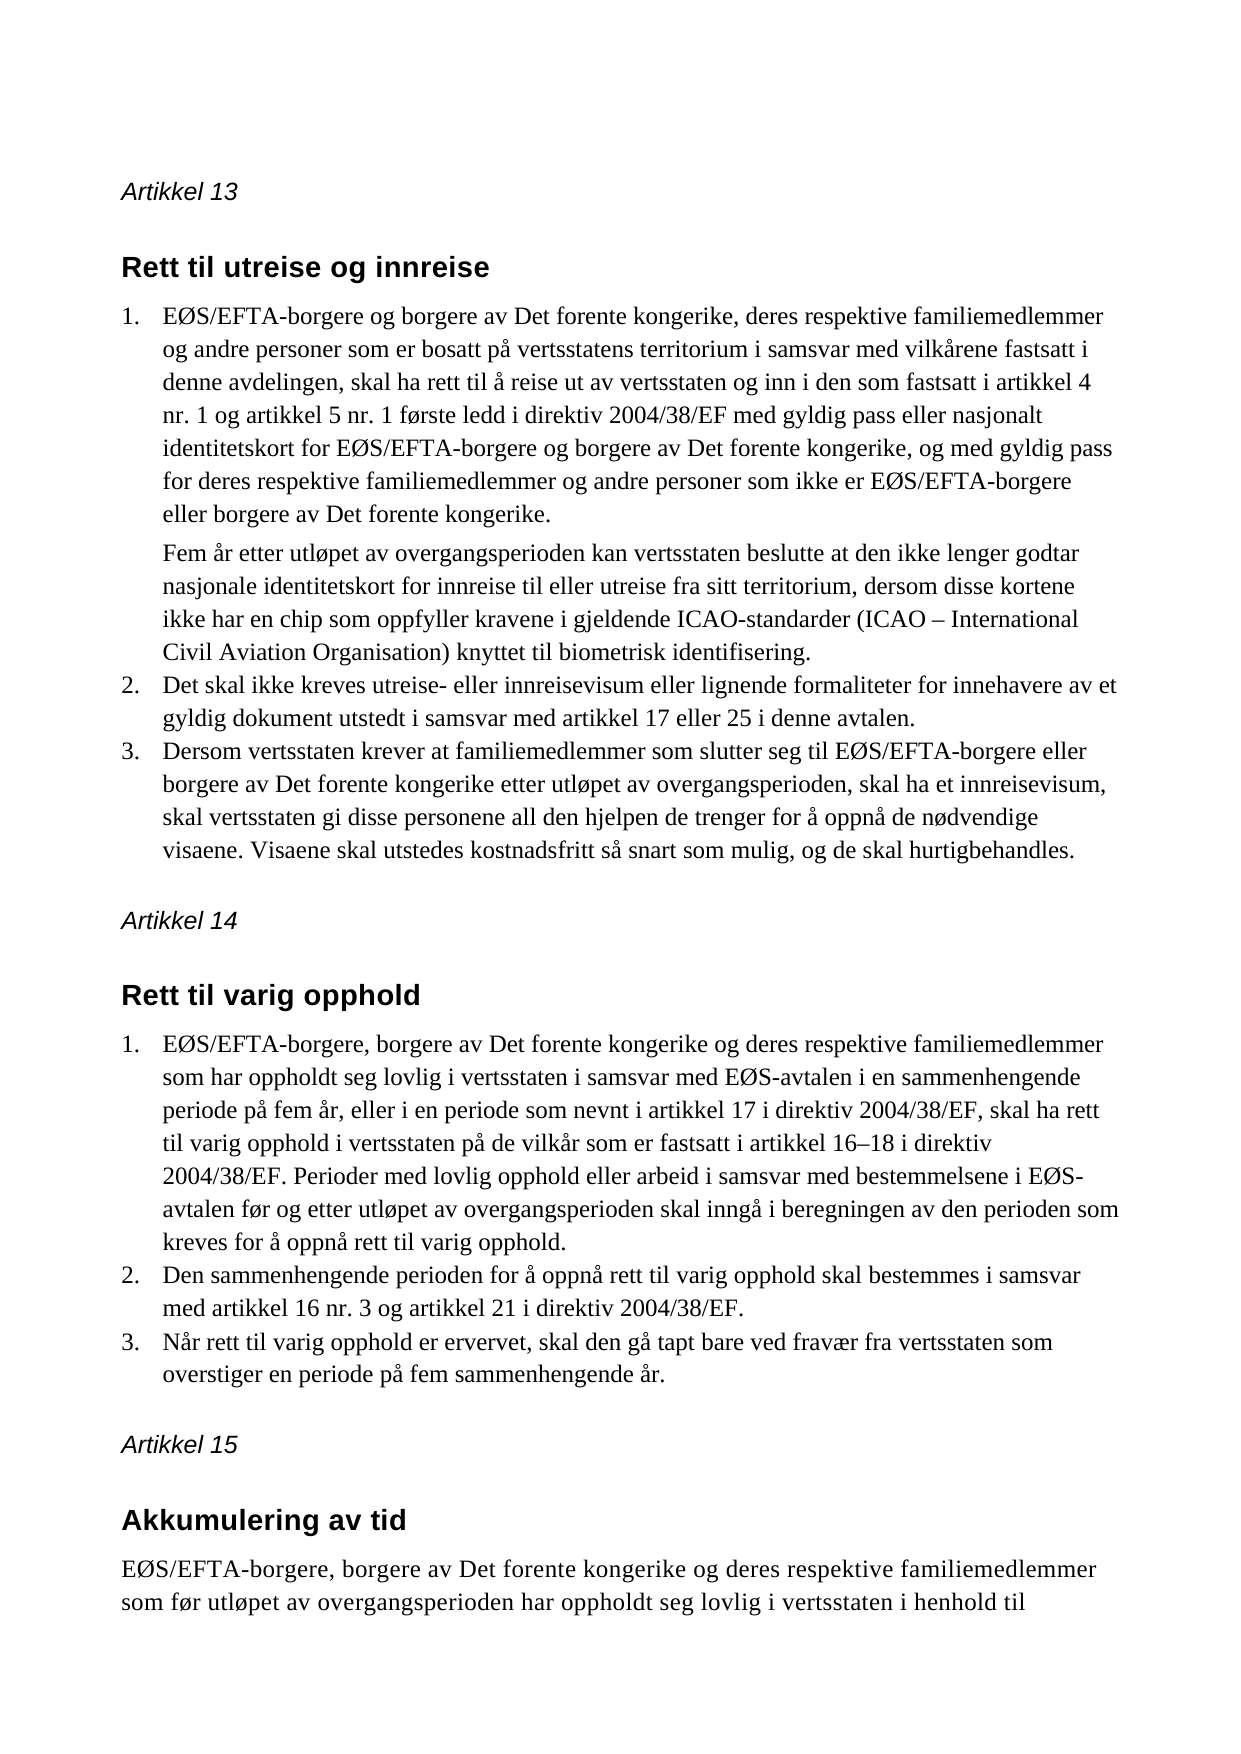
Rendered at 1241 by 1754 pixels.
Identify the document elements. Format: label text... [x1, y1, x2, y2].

text Artikkel 13 [121, 177, 1119, 206]
list 3. Dersom vertsstaten krever at familiemedlemmer som slutter seg til EØS/EFTA-borgere eller borgere av Det forente kongerike etter utløpet av overgangsperioden, skal ha et innreisevisum, skal vertsstaten gi disse personene all den hjelpen de trenger for å oppnå de nødvendige visaene. Visaene skal utstedes kostnadsfritt så snart som mulig, og de skal hurtigbehandles. [121, 736, 1119, 864]
text Artikkel 14 [121, 906, 1119, 934]
text Artikkel 15 [121, 1430, 1119, 1459]
subtitle Akkumulering av tid [121, 1503, 1119, 1536]
list 2. Den sammenhengende perioden for å oppnå rett til varig opphold skal bestemmes i samsvar med artikkel 16 nr. 3 og artikkel 21 i direktiv 2004/38/EF. [121, 1261, 1119, 1322]
list Fem år etter utløpet av overgangsperioden kan vertsstaten beslutte at den ikke lenger godtar nasjonale identitetskort for innreise til eller utreise fra sitt territorium, dersom disse kortene ikke har en chip som oppfyller kravene i gjeldende ICAO-standarder (ICAO – International Civil Aviation Organisation) knyttet til biometrisk identifisering. [162, 538, 1119, 666]
list 2. Det skal ikke kreves utreise- eller innreisevisum eller lignende formaliteter for innehavere av et gyldig dokument utstedt i samsvar med artikkel 17 eller 25 i denne avtalen. [121, 670, 1119, 732]
list 1. EØS/EFTA-borgere, borgere av Det forente kongerike og deres respektive familiemedlemmer som har oppholdt seg lovlig i vertsstaten i samsvar med EØS-avtalen i en sammenhengende periode på fem år, eller i en periode som nevnt i artikkel 17 i direktiv 2004/38/EF, skal ha rett til varig opphold i vertsstaten på de vilkår som er fastsatt i artikkel 16–18 i direktiv 2004/38/EF. Perioder med lovlig opphold eller arbeid i samsvar med bestemmelsene i EØS-avtalen før og etter utløpet av overgangsperioden skal inngå i beregningen av den perioden som kreves for å oppnå rett til varig opphold. [121, 1029, 1119, 1256]
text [121, 1554, 1119, 1615]
subtitle Rett til utreise og innreise [121, 250, 1119, 283]
list 3. Når rett til varig opphold er ervervet, skal den gå tapt bare ved fravær fra vertsstaten som overstiger en periode på fem sammenhengende år. [121, 1327, 1119, 1388]
subtitle Rett til varig opphold [121, 978, 1119, 1012]
list 1. EØS/EFTA-borgere og borgere av Det forente kongerike, deres respektive familiemedlemmer og andre personer som er bosatt på vertsstatens territorium i samsvar med vilkårene fastsatt i denne avdelingen, skal ha rett til å reise ut av vertsstaten og inn i den som fastsatt i artikkel 4 nr. 1 og artikkel 5 nr. 1 første ledd i direktiv 2004/38/EF med gyldig pass eller nasjonalt identitetskort for EØS/EFTA-borgere og borgere av Det forente kongerike, og med gyldig pass for deres respektive familiemedlemmer og andre personer som ikke er EØS/EFTA-borgere eller borgere av Det forente kongerike. [121, 301, 1119, 528]
